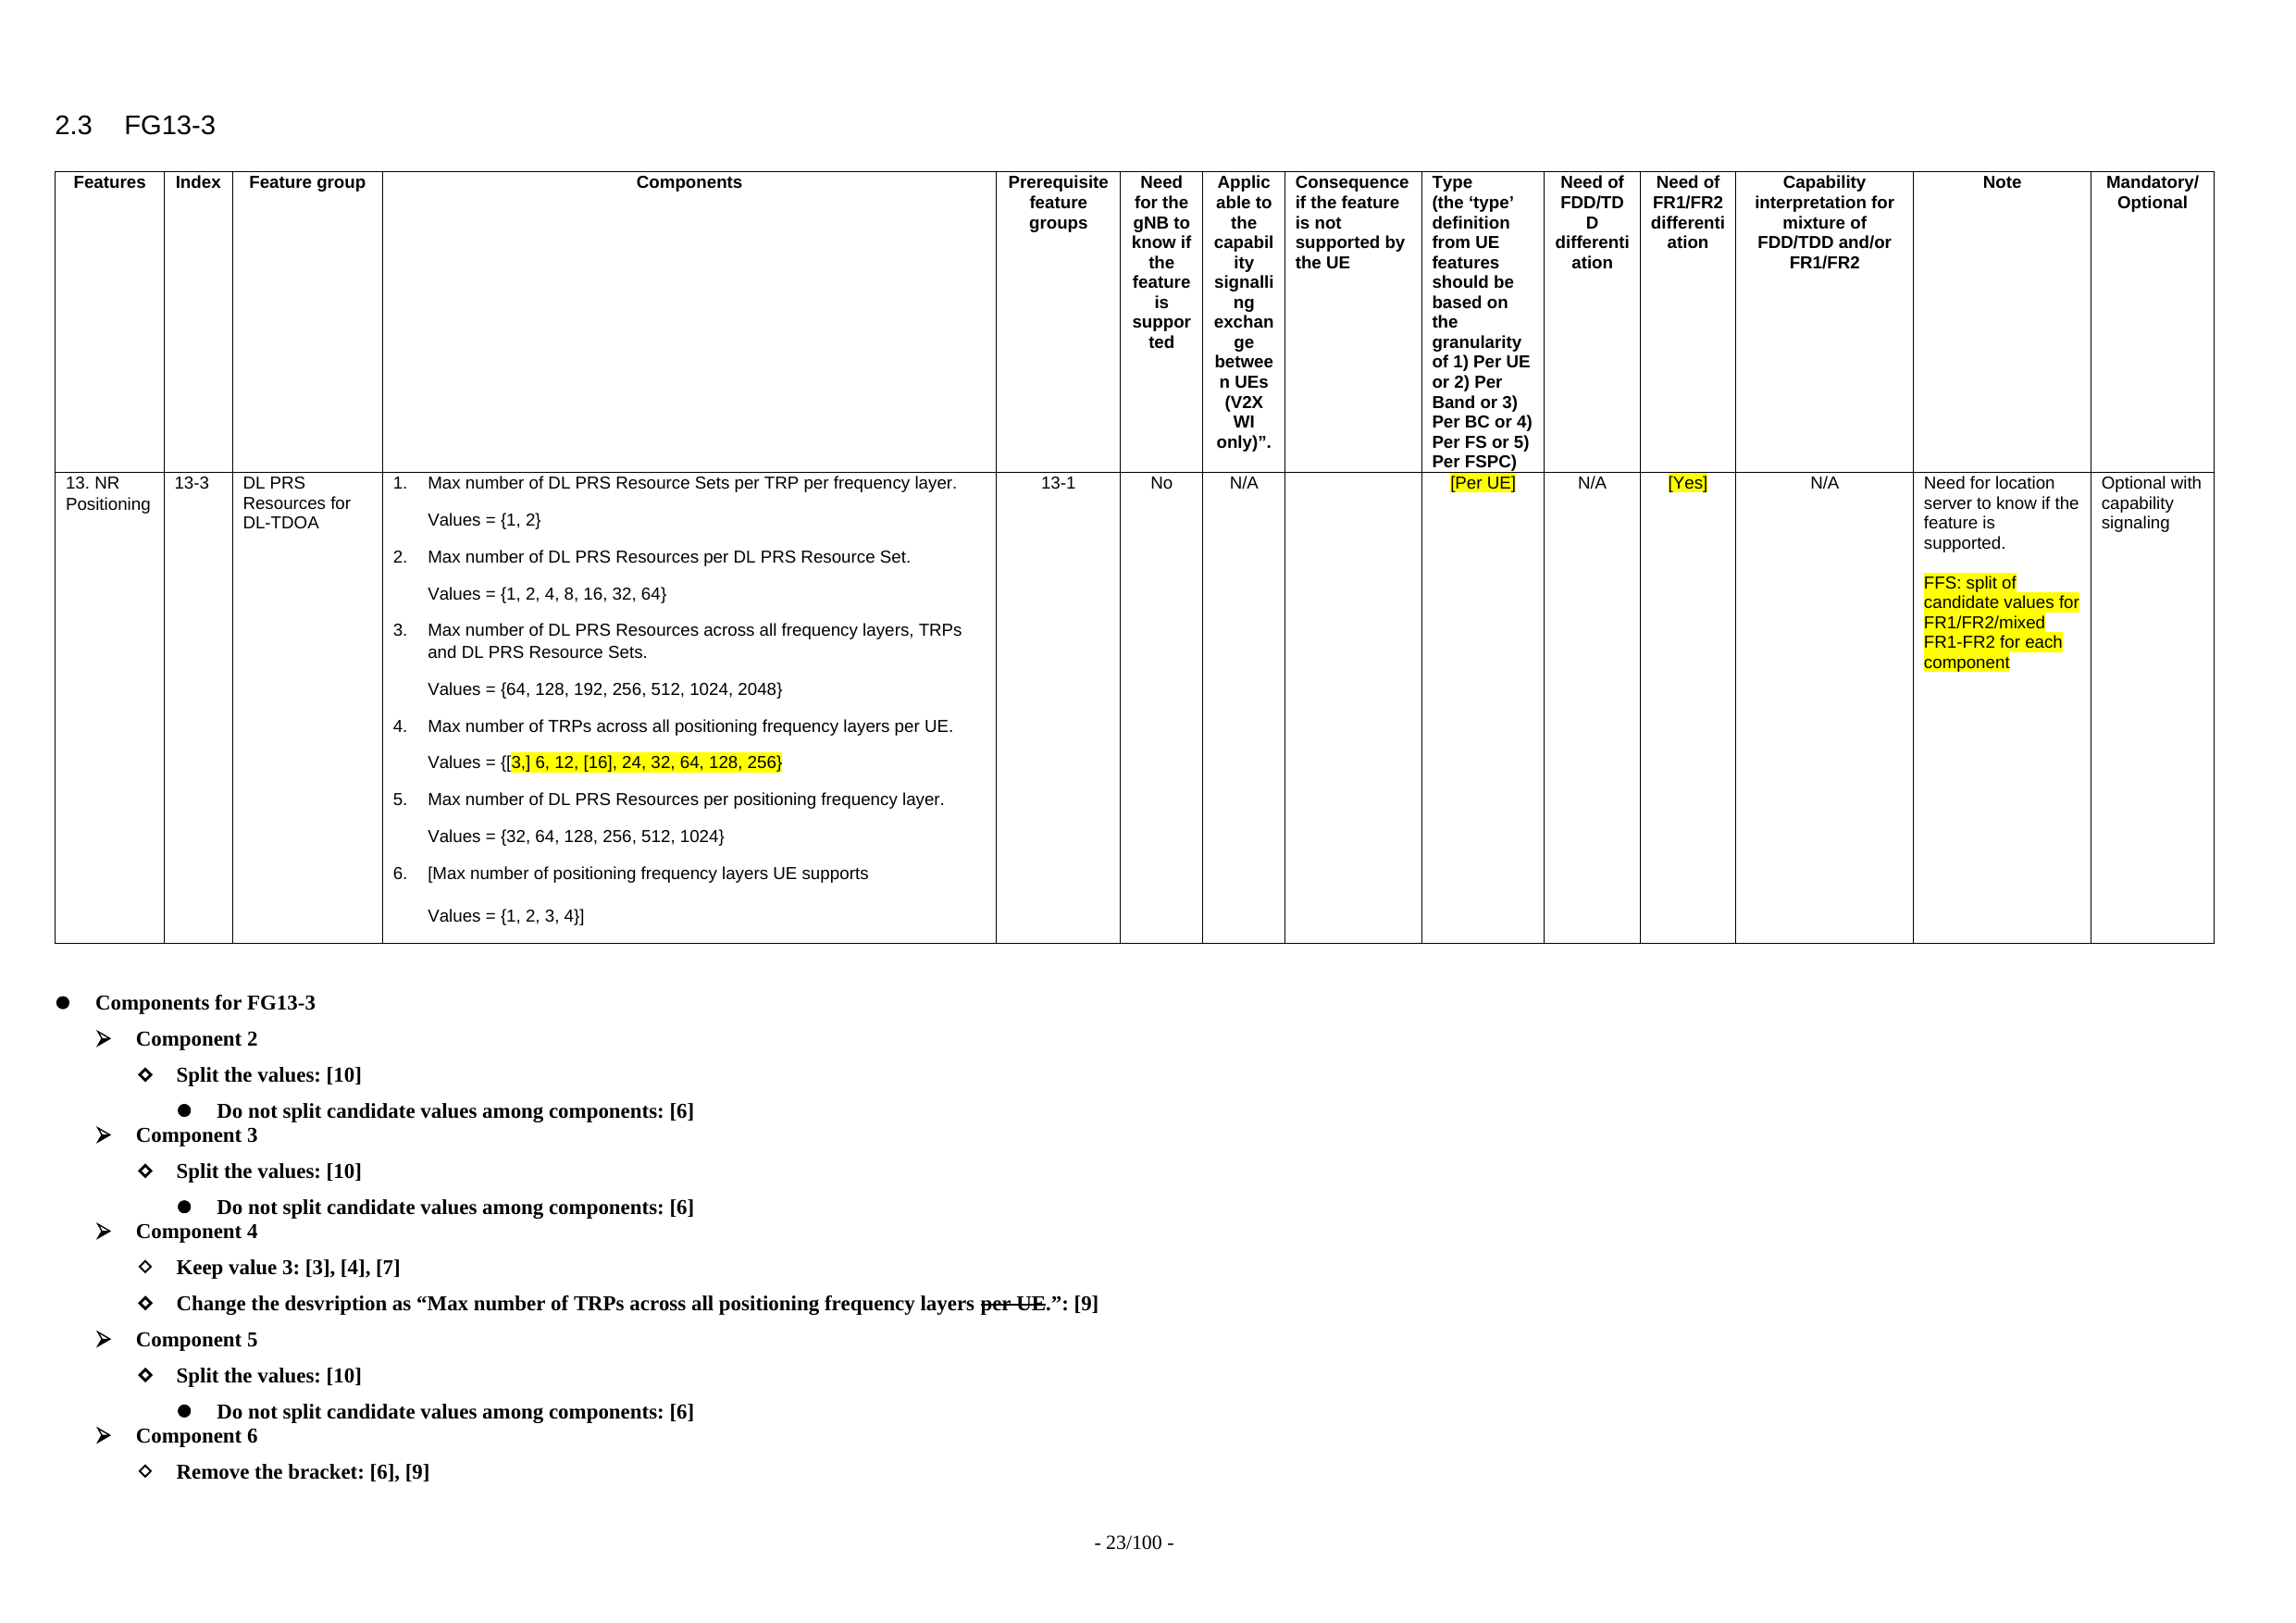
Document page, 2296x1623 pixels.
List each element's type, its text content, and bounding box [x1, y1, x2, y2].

table_cell Max number of DL PRS Resource Sets per TRP per frequency layer. Values = {1, 2} Max number of DL PRS Resources per DL PRS Resource Set. Values = {1, 2, 4, 8, 16, 32, 64} Max number of DL PRS Resources across all frequency layers, TRPs and DL PRS Resource Sets. Values = {64, 128, 192, 256, 512, 1024, 2048} Max number of TRPs across all positioning frequency layers per UE. Values = {[3,] 6, 12, [16], 24, 32, 64, 128, 256} Max number of DL PRS Resources per positioning frequency layer. Values = {32, 64, 128, 256, 512, 1024} [Max number of positioning frequency layers UE supports Values = {1, 2, 3, 4}] [383, 473, 996, 942]
table_cell No [1121, 473, 1202, 942]
table_header Type (the ‘type’ definition from UE features should be based on the granularity of 1) Per UE or 2) Per Band or 3) Per BC or 4) Per FS or 5) Per FSPC) [1422, 172, 1544, 472]
table_header Components [383, 172, 996, 472]
table_cell 13-3 [165, 473, 232, 942]
list Do not split candidate values among components: [6] [176, 1399, 2214, 1423]
table_header Consequence if the feature is not supported by the UE [1285, 172, 1421, 472]
list Split the values: [10] [136, 1062, 2214, 1086]
list Change the desvription as “Max number of TRPs across all positioning frequency layers per UE.”: [9] [136, 1291, 2214, 1315]
table_cell N/A [1736, 473, 1913, 942]
list Components for FG13-3 [55, 990, 2214, 1015]
table_header Feature group [233, 172, 382, 472]
table_cell [Yes] [1641, 473, 1735, 942]
list Component 4 [95, 1219, 2214, 1244]
list Component 2 [95, 1026, 2214, 1051]
table_cell [Per UE] [1422, 473, 1544, 942]
table_header Applicable to the capability signalling exchange between UEs (V2X WI only)”. [1203, 172, 1285, 472]
table_header Need for the gNB to know if the feature is supported [1121, 172, 1202, 472]
list Split the values: [10] [136, 1158, 2214, 1183]
table_cell N/A [1545, 473, 1640, 942]
table_header Capability interpretation for mixture of FDD/TDD and/or FR1/FR2 [1736, 172, 1913, 472]
table_header Features [56, 172, 164, 472]
table_header Mandatory/Optional [2091, 172, 2214, 472]
list Split the values: [10] [136, 1363, 2214, 1387]
table_header Need of FR1/FR2 differentiation [1641, 172, 1735, 472]
list Do not split candidate values among components: [6] [176, 1195, 2214, 1219]
table_header Index [165, 172, 232, 472]
table_header Note [1914, 172, 2091, 472]
table_cell [1285, 473, 1421, 942]
table_cell 13. NR Positioning [56, 473, 164, 942]
table_cell N/A [1203, 473, 1285, 942]
list Keep value 3: [3], [4], [7] [136, 1255, 2214, 1280]
table_cell DL PRS Resources for DL-TDOA [233, 473, 382, 942]
list Do not split candidate values among components: [6] [176, 1098, 2214, 1122]
table_header Need of FDD/TDD differentiation [1545, 172, 1640, 472]
list Component 3 [95, 1122, 2214, 1147]
subtitle 2.3 FG13-3 [55, 109, 2214, 141]
list Component 6 [95, 1423, 2214, 1447]
table_cell Optional with capability signaling [2091, 473, 2214, 942]
table_header Prerequisite feature groups [997, 172, 1120, 472]
table_cell Need for location server to know if the feature is supported. FFS: split of candidate values for FR1/FR2/mixed FR1-FR2 for each component [1914, 473, 2091, 942]
table_cell 13-1 [997, 473, 1120, 942]
list Remove the bracket: [6], [9] [136, 1459, 2214, 1483]
list Component 5 [95, 1327, 2214, 1351]
